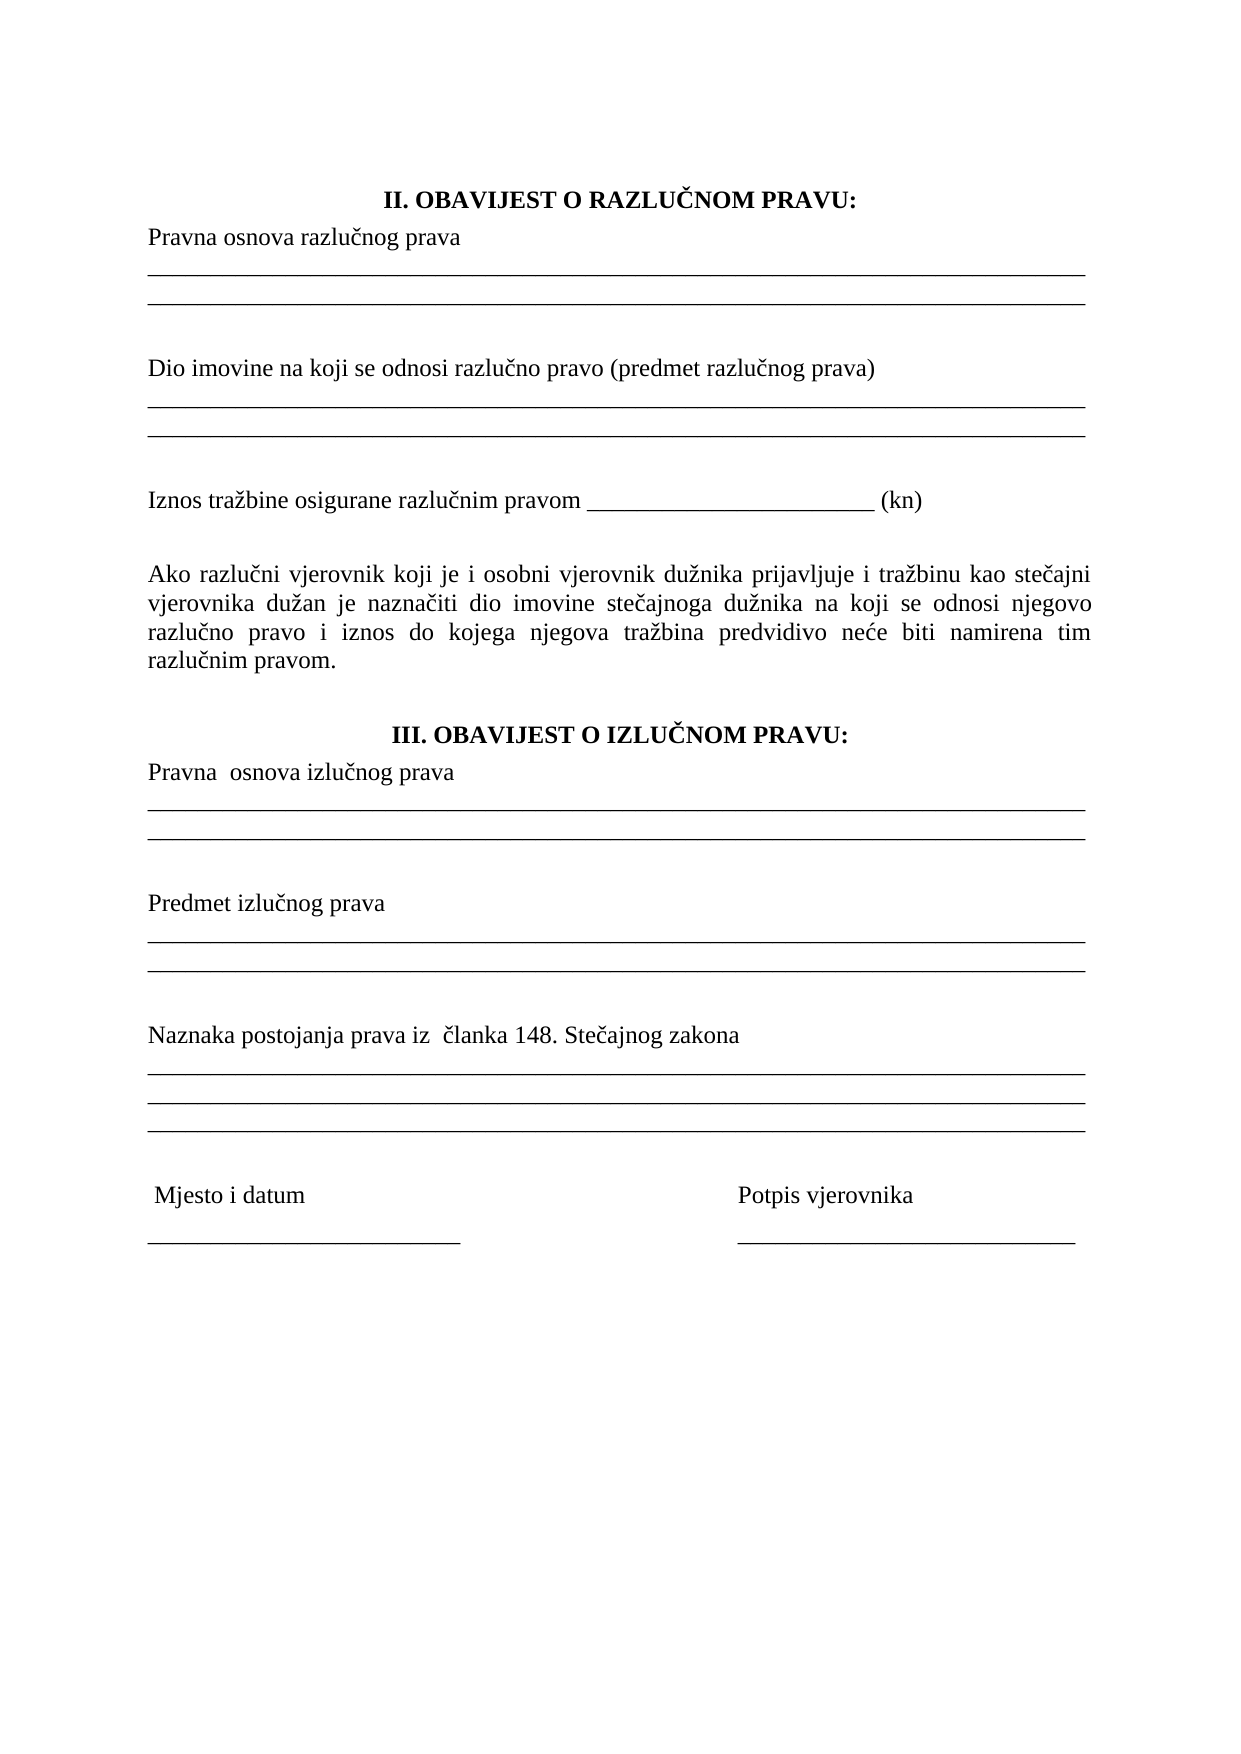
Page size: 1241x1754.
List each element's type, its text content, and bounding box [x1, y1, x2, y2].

text Pravna osnova izlučnog prava ______________________________________________________________________________________________________________________________________________________ [148, 757, 1093, 843]
text Ako razlučni vjerovnik koji je i osobni vjerovnik dužnika prijavljuje i tražbinu kao stečajni vjerovnika dužan je naznačiti dio imovine stečajnoga dužnika na koji se odnosi njegovo razlučno pravo i iznos do kojega njegova tražbina predvidivo neće biti namirena tim razlučnim pravom. [148, 559, 1093, 674]
text II. OBAVIJEST O RAZLUČNOM PRAVU: [148, 185, 1093, 213]
text Naznaka postojanja prava iz članka 148. Stečajnog zakona _________________________________________________________________________________________________________________________________________________________________________________________________________________________________ [148, 1020, 1093, 1135]
text Iznos tražbine osigurane razlučnim pravom _______________________ (kn) [148, 485, 1093, 514]
text Predmet izlučnog prava ______________________________________________________________________________________________________________________________________________________ [148, 888, 1093, 975]
text Mjesto i datum Potpis vjerovnika [148, 1181, 1093, 1209]
text Pravna osnova razlučnog prava ______________________________________________________________________________________________________________________________________________________ [148, 222, 1093, 308]
text III. OBAVIJEST O IZLUČNOM PRAVU: [148, 720, 1093, 748]
text _________________________ ___________________________ [148, 1218, 1093, 1246]
text Dio imovine na koji se odnosi razlučno pravo (predmet razlučnog prava) ______________________________________________________________________________________________________________________________________________________ [148, 353, 1093, 440]
